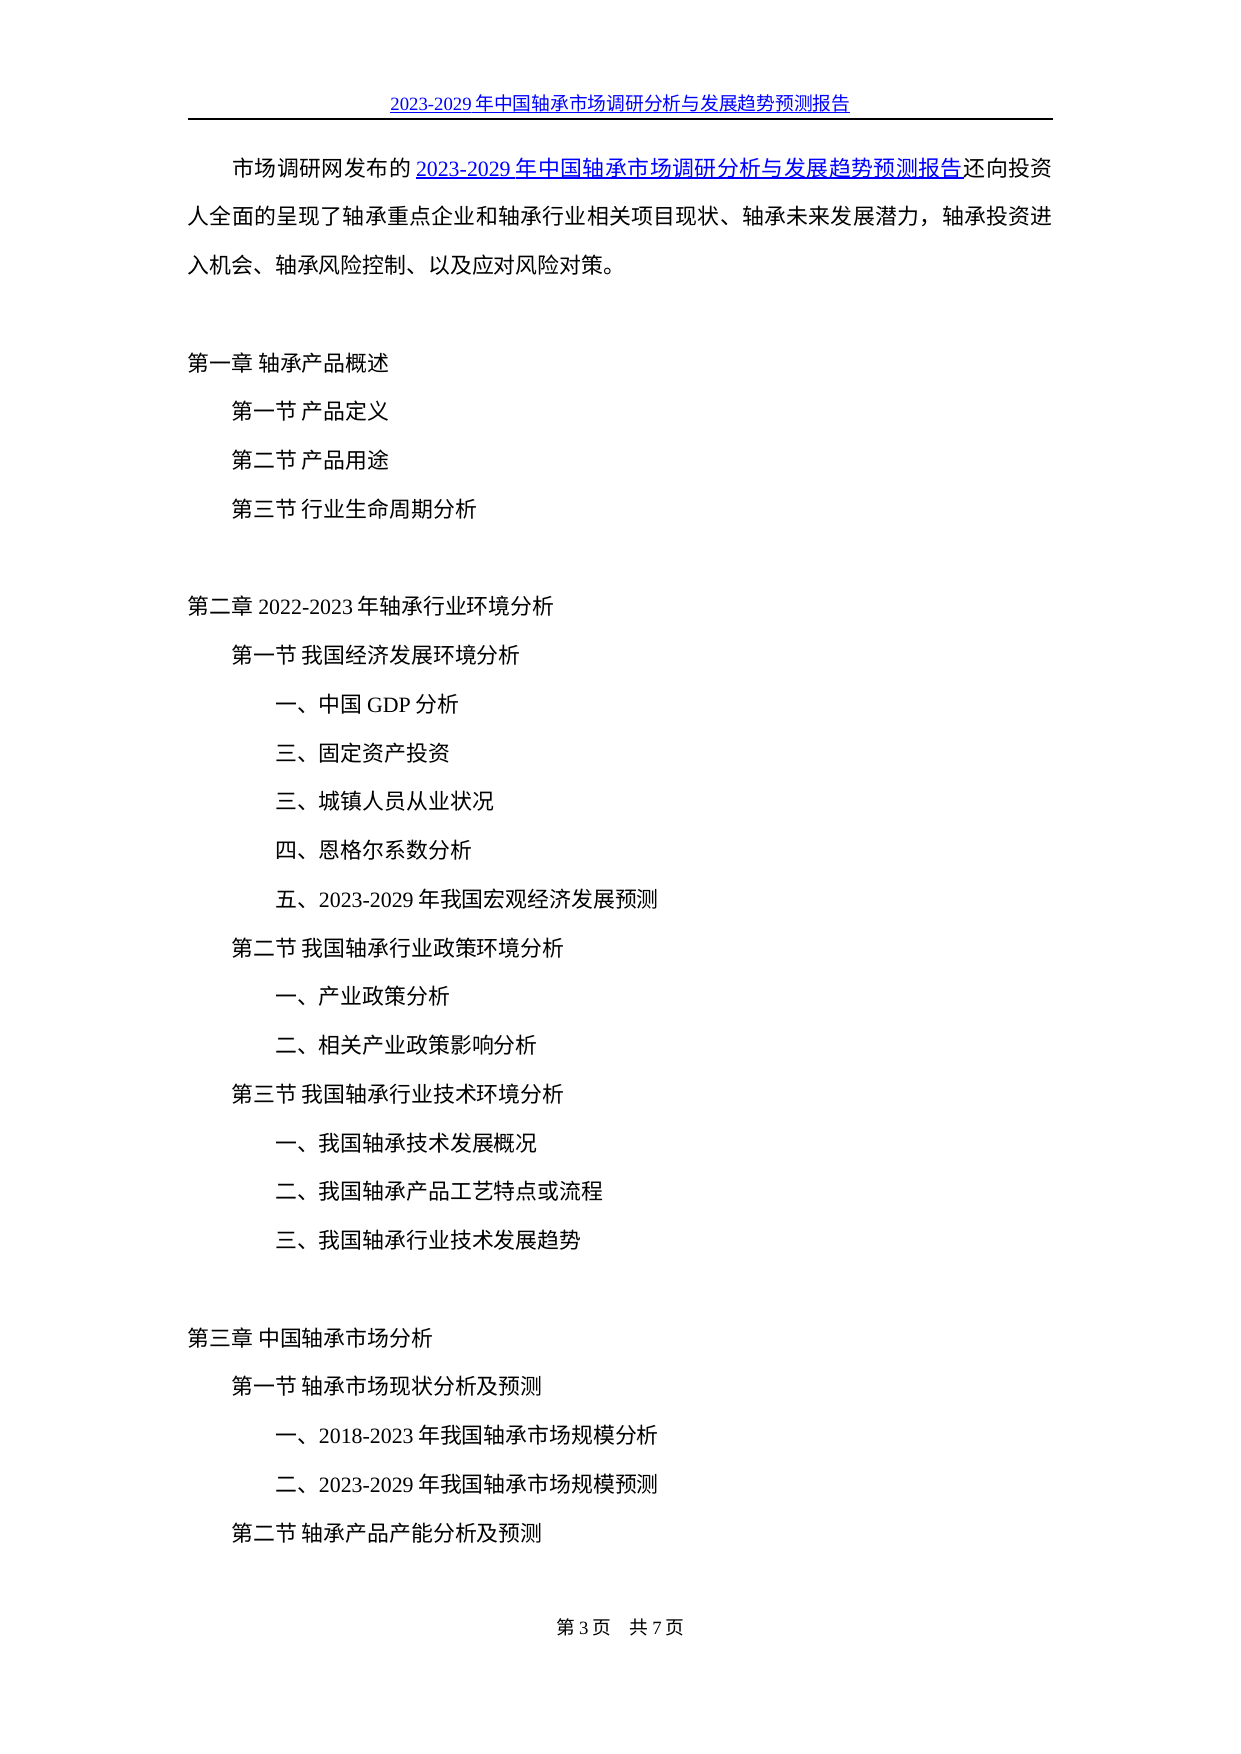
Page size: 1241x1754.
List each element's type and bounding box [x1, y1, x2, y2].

text [187, 150, 1053, 1548]
